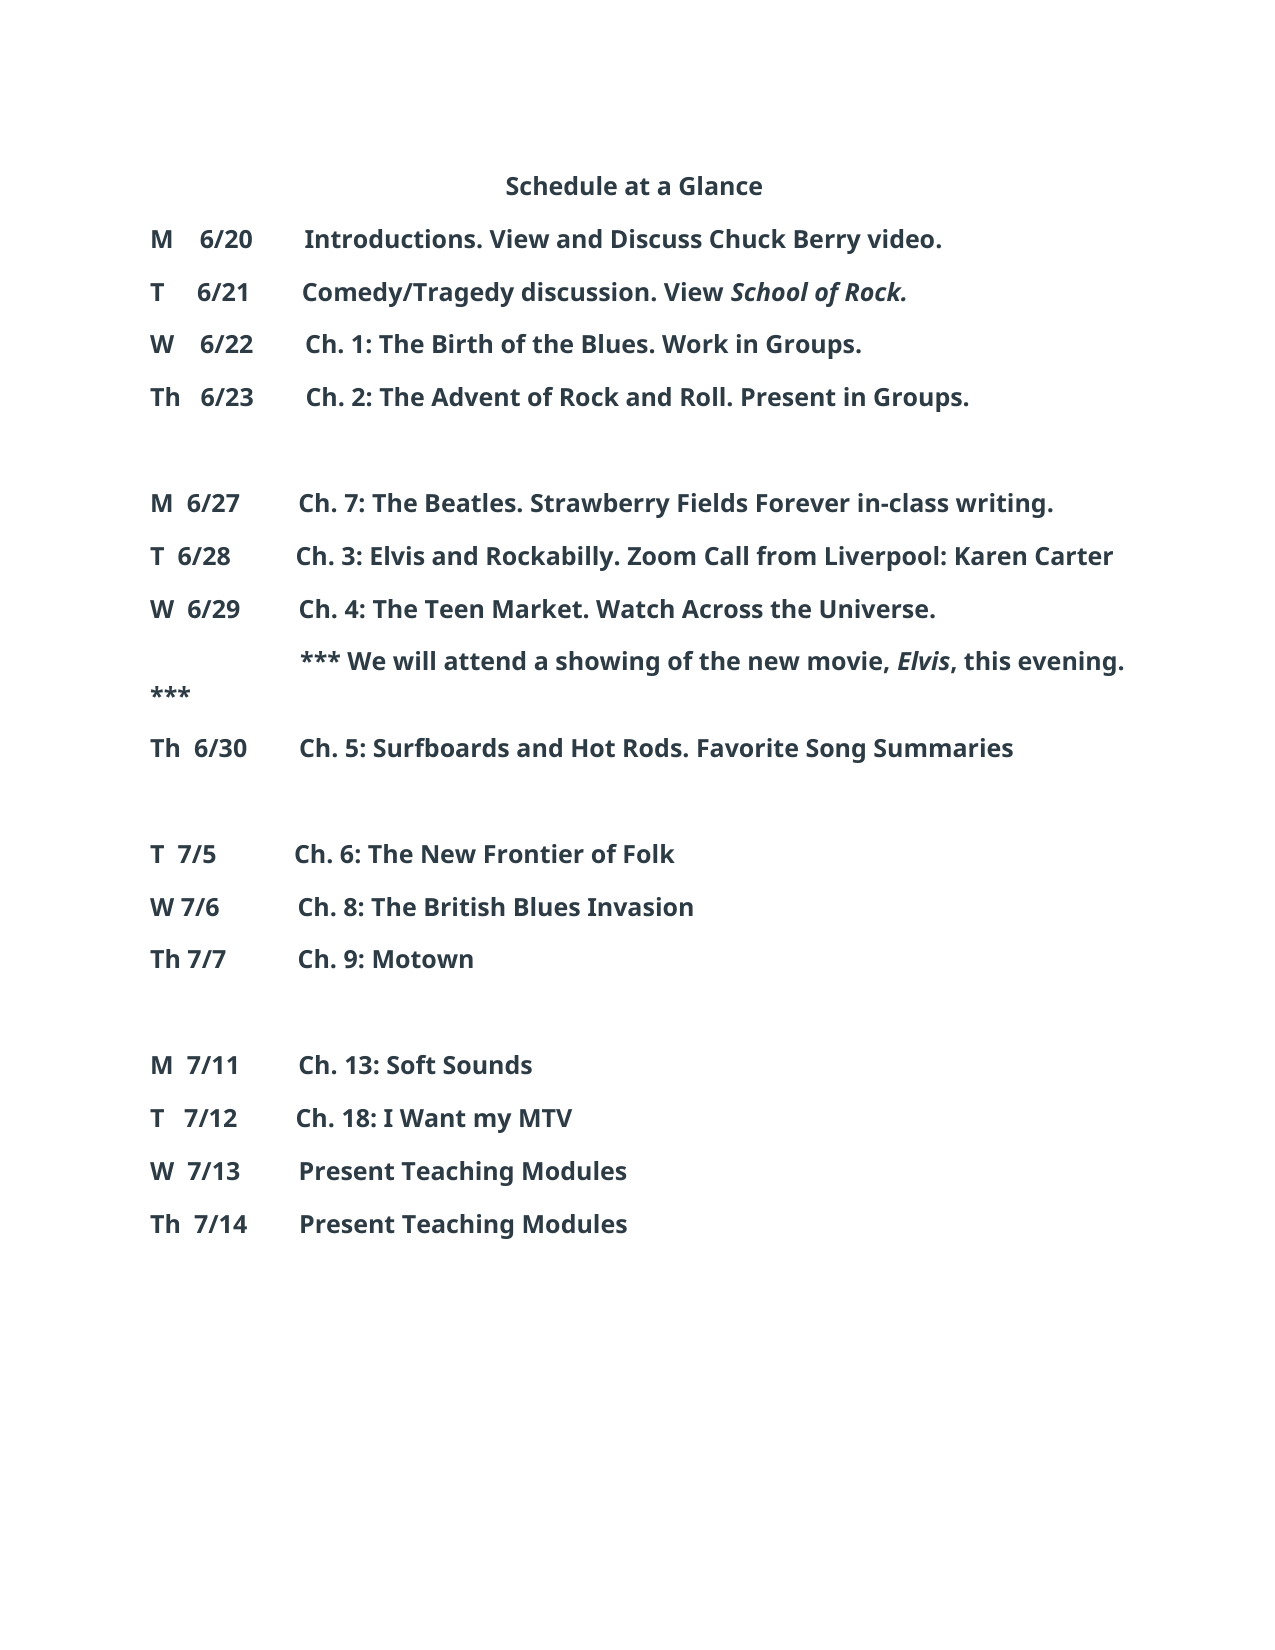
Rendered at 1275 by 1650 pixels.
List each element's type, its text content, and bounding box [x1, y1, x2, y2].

text W 6/29 Ch. 4: The Teen Market. Watch Across the Universe. [150, 591, 1125, 625]
text T 7/12 Ch. 18: I Want my MTV [150, 1101, 1125, 1135]
text M 6/27 Ch. 7: The Beatles. Strawberry Fields Forever in-class writing. [150, 486, 1125, 520]
text Th 7/7 Ch. 9: Motown [150, 942, 1125, 976]
text T 7/5 Ch. 6: The New Frontier of Folk [150, 837, 1125, 871]
text W 6/22 Ch. 1: The Birth of the Blues. Work in Groups. [150, 327, 1125, 361]
text W 7/6 Ch. 8: The British Blues Invasion [150, 889, 1125, 923]
text T 6/28 Ch. 3: Elvis and Rockabilly. Zoom Call from Liverpool: Karen Carter [150, 538, 1125, 572]
text Th 6/30 Ch. 5: Surfboards and Hot Rods. Favorite Song Summaries [150, 731, 1125, 765]
text Th 7/14 Present Teaching Modules [150, 1206, 1125, 1240]
text M 6/20 Introductions. View and Discuss Chuck Berry video. [150, 222, 1125, 256]
text *** We will attend a showing of the new movie, Elvis, this evening. *** [150, 644, 1125, 712]
text T 6/21 Comedy/Tragedy discussion. View School of Rock. [150, 274, 1125, 308]
text M 7/11 Ch. 13: Soft Sounds [150, 1048, 1125, 1082]
text Schedule at a Glance [150, 169, 1125, 203]
text W 7/13 Present Teaching Modules [150, 1153, 1125, 1187]
text Th 6/23 Ch. 2: The Advent of Rock and Roll. Present in Groups. [150, 380, 1125, 414]
